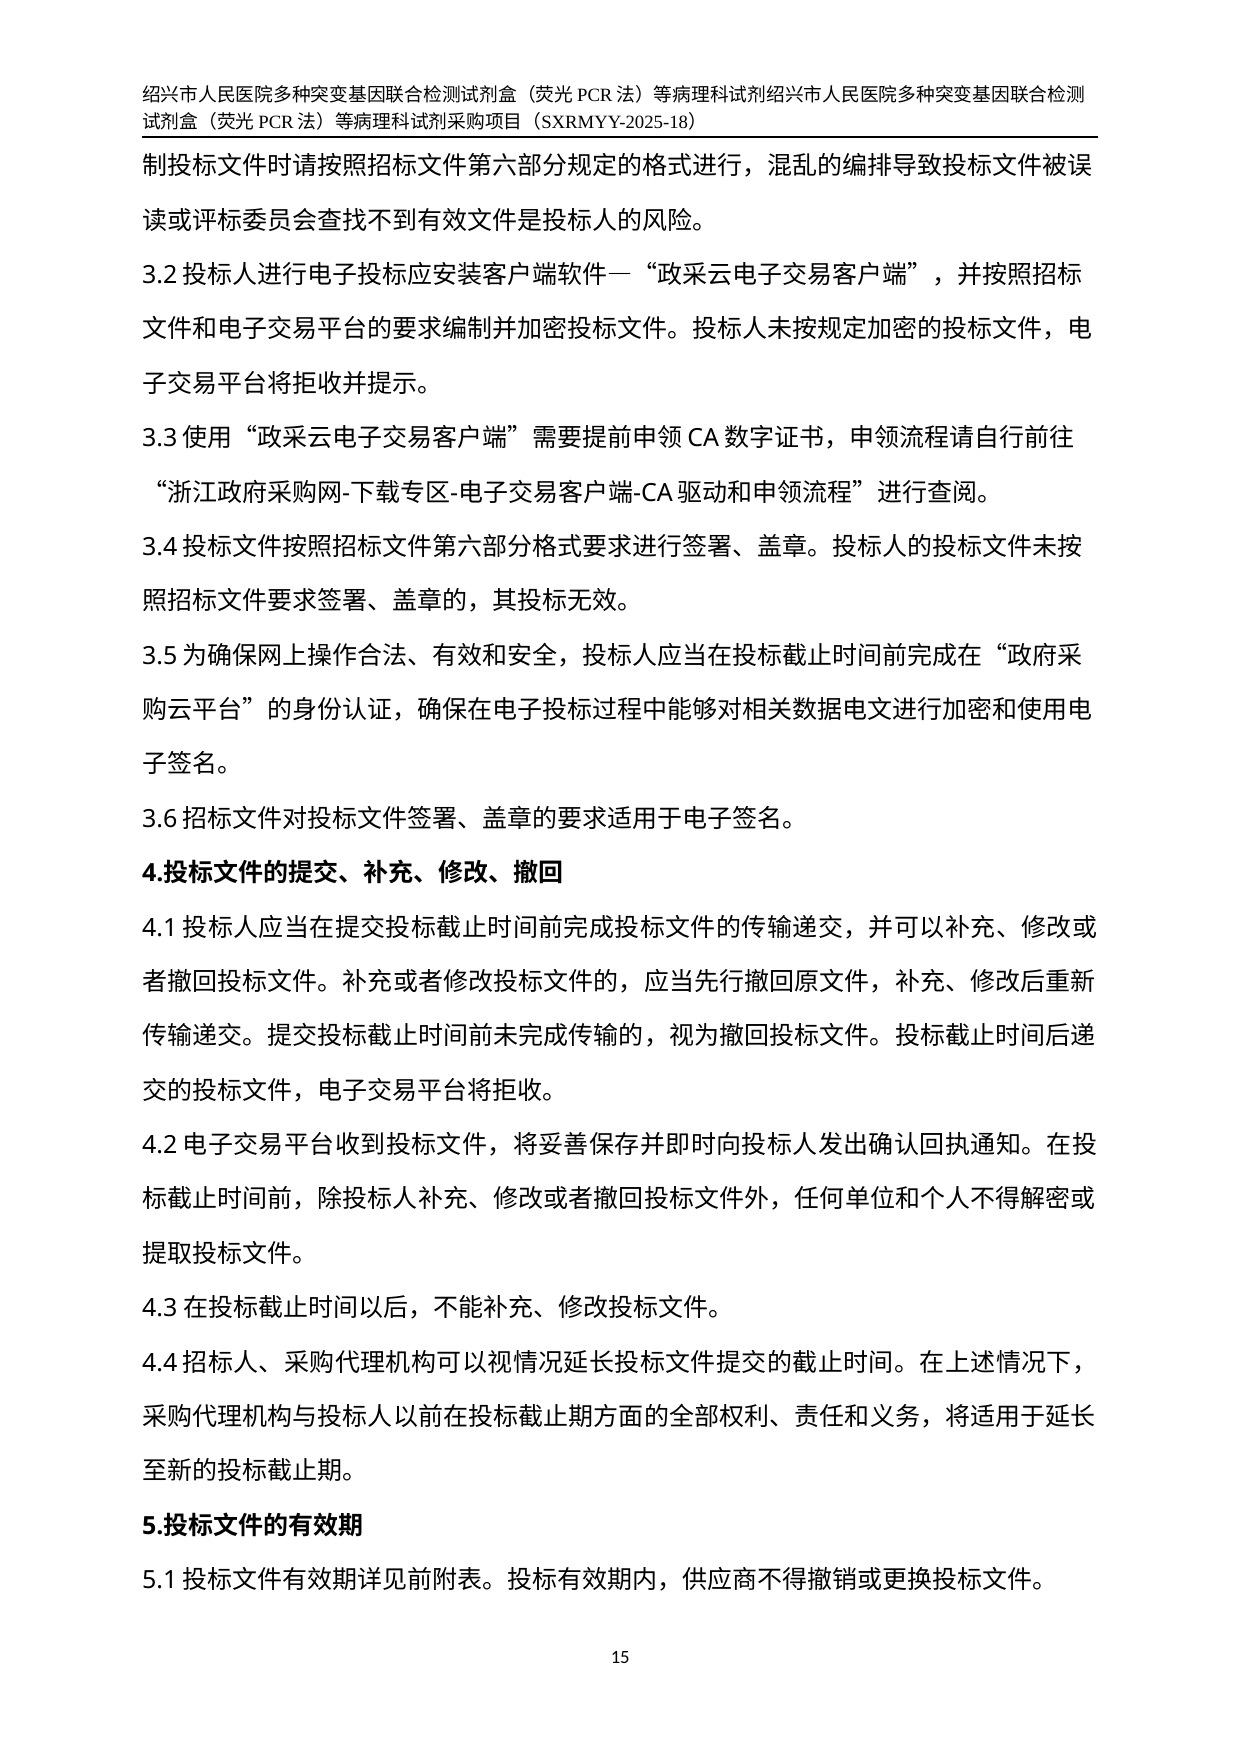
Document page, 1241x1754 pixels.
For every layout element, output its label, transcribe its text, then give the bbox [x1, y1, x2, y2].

text 4.1投标人应当在提交投标截止时间前完成投标文件的传输递交，并可以补充、修改或者撤回投标文件。补充或者修改投标文件的，应当先行撤回原文件，补充、修改后重新传输递交。提交投标截止时间前未完成传输的，视为撤回投标文件。投标截止时间后递交的投标文件，电子交易平台将拒收。 [142, 907, 1098, 1106]
text 3.2投标人进行电子投标应安装客户端软件—“政采云电子交易客户端”，并按照招标文件和电子交易平台的要求编制并加密投标文件。投标人未按规定加密的投标文件，电子交易平台将拒收并提示。 [142, 254, 1098, 399]
text 5.投标文件的有效期 [142, 1505, 1098, 1541]
text 3.4投标文件按照招标文件第六部分格式要求进行签署、盖章。投标人的投标文件未按照招标文件要求签署、盖章的，其投标无效。 [142, 526, 1098, 617]
text 3.5为确保网上操作合法、有效和安全，投标人应当在投标截止时间前完成在“政府采购云平台”的身份认证，确保在电子投标过程中能够对相关数据电文进行加密和使用电子签名。 [142, 635, 1098, 780]
text 4.2电子交易平台收到投标文件，将妥善保存并即时向投标人发出确认回执通知。在投标截止时间前，除投标人补充、修改或者撤回投标文件外，任何单位和个人不得解密或提取投标文件。 [142, 1124, 1098, 1269]
text 4.投标文件的提交、补充、修改、撤回 [142, 853, 1098, 889]
text 3.3使用“政采云电子交易客户端”需要提前申领CA数字证书，申领流程请自行前往“浙江政府采购网-下载专区-电子交易客户端-CA驱动和申领流程”进行查阅。 [142, 418, 1098, 508]
text 5.1投标文件有效期详见前附表。投标有效期内，供应商不得撤销或更换投标文件。 [142, 1559, 1098, 1596]
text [142, 146, 1098, 236]
text 4.4招标人、采购代理机构可以视情况延长投标文件提交的截止时间。在上述情况下，采购代理机构与投标人以前在投标截止期方面的全部权利、责任和义务，将适用于延长至新的投标截止期。 [142, 1342, 1098, 1487]
text 4.3 在投标截止时间以后，不能补充、修改投标文件。 [142, 1288, 1098, 1324]
text 3.6招标文件对投标文件签署、盖章的要求适用于电子签名。 [142, 798, 1098, 834]
